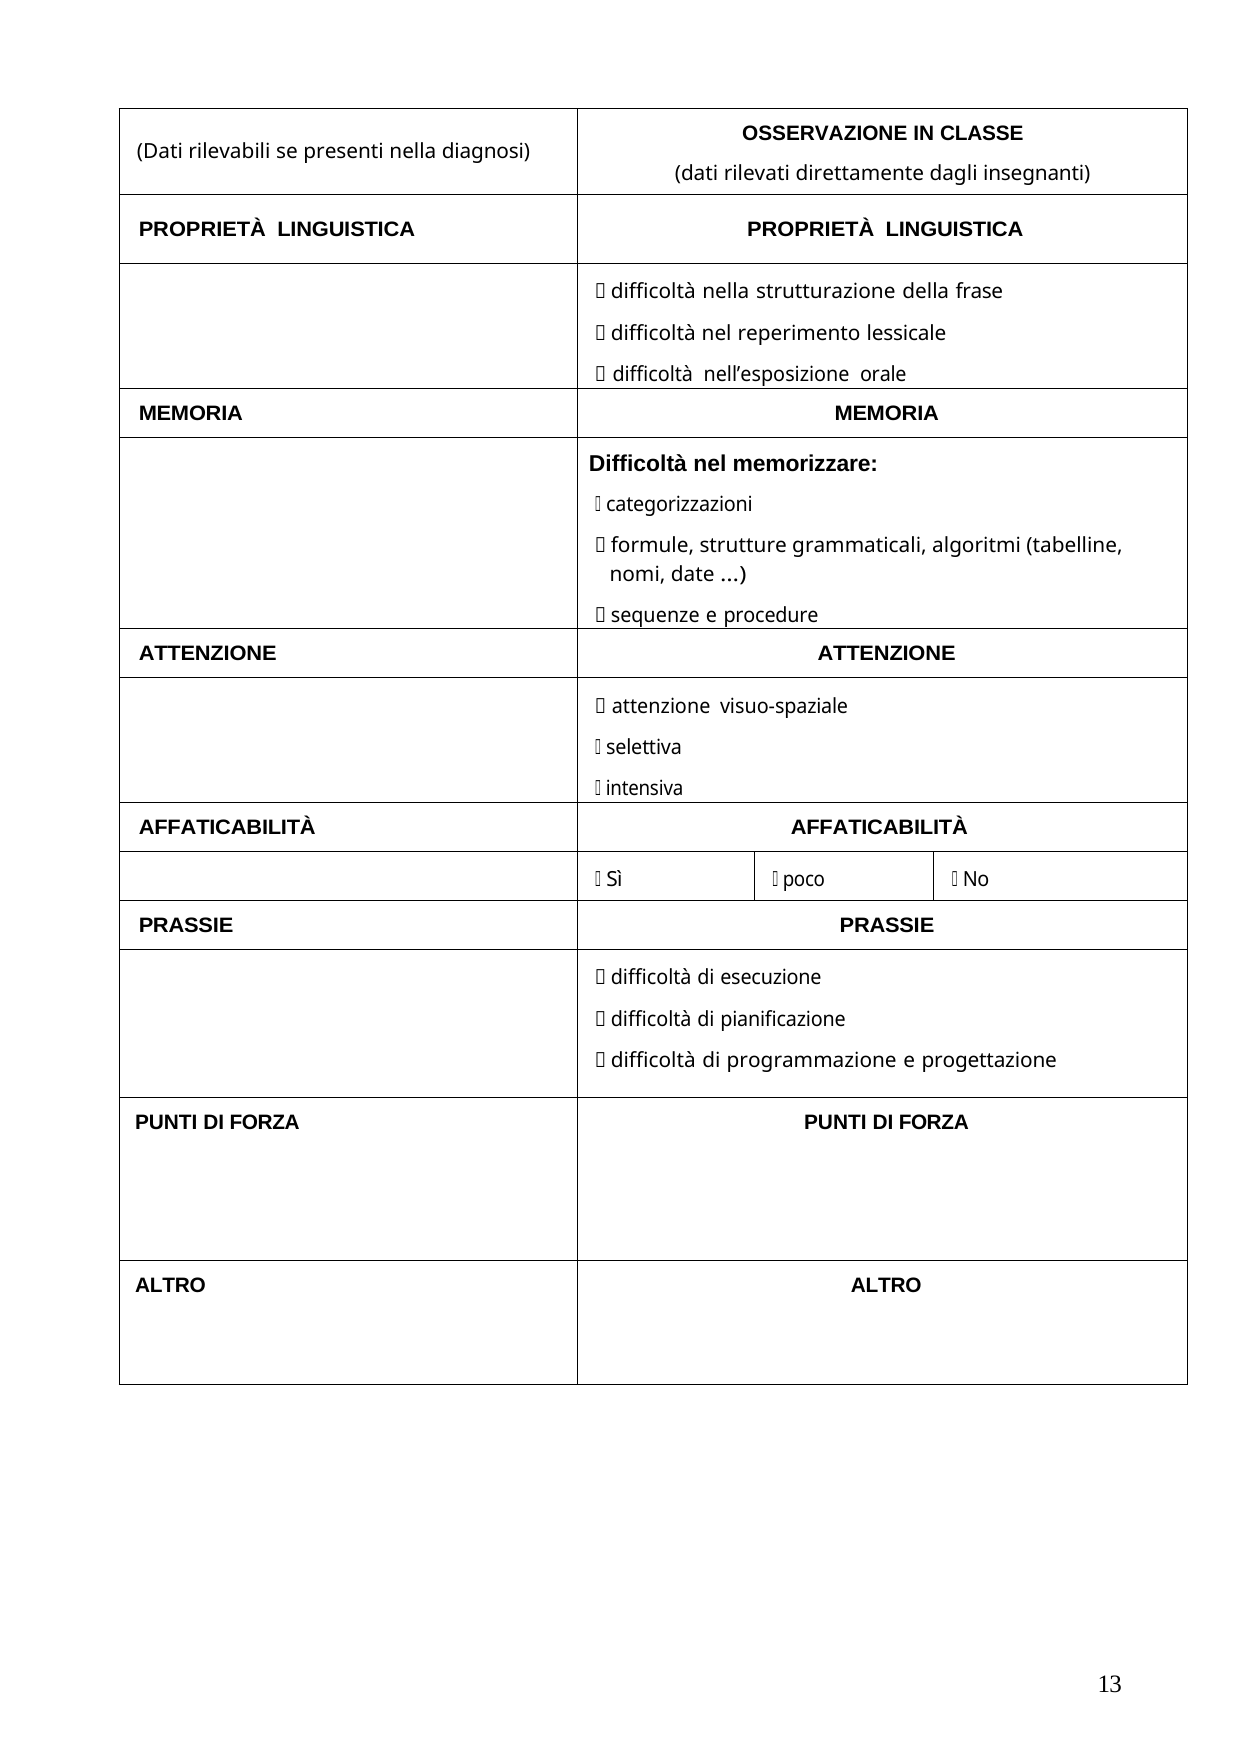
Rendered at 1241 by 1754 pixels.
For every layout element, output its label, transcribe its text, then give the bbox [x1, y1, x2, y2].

table_cell PRASSIE [578, 901, 1187, 949]
table_cell MEMORIA [578, 389, 1187, 437]
table_cell Difficoltà nel memorizzare:  categorizzazioni  formule, strutture grammaticali, algoritmi (tabelline, nomi, date …)  sequenze e procedure [578, 438, 1187, 628]
table_cell PUNTI DI FORZA [578, 1098, 1187, 1260]
table_cell AFFATICABILITÀ [120, 803, 577, 851]
table_cell AFFATICABILITÀ [578, 803, 1187, 851]
table_cell PRASSIE [120, 901, 577, 949]
table_cell  attenzione visuo-spaziale  selettiva  intensiva [578, 678, 1187, 802]
table_cell [120, 438, 577, 628]
table_cell  difficoltà di esecuzione  difficoltà di pianificazione  difficoltà di programmazione e progettazione [578, 950, 1187, 1097]
table_cell  difficoltà nella strutturazione della frase  difficoltà nel reperimento lessicale  difficoltà nell’esposizione orale [578, 264, 1187, 388]
table_cell PUNTI DI FORZA [120, 1098, 577, 1260]
table_cell [120, 264, 577, 388]
table_cell [120, 678, 577, 802]
table_cell ATTENZIONE [120, 629, 577, 677]
table_cell  No [934, 852, 1187, 900]
table_cell  poco [755, 852, 933, 900]
table_cell MEMORIA [120, 389, 577, 437]
table_cell [120, 950, 577, 1097]
table_cell [120, 852, 577, 900]
table_cell ALTRO [578, 1261, 1187, 1384]
table_cell PROPRIETÀ LINGUISTICA [120, 195, 577, 263]
table_cell ATTENZIONE [578, 629, 1187, 677]
table_cell PROPRIETÀ LINGUISTICA [578, 195, 1187, 263]
table_cell (Dati rilevabili se presenti nella diagnosi) [120, 109, 577, 194]
table_cell ALTRO [120, 1261, 577, 1384]
table_cell  Sì [578, 852, 754, 900]
table_cell OSSERVAZIONE IN CLASSE (dati rilevati direttamente dagli insegnanti) [578, 109, 1187, 194]
